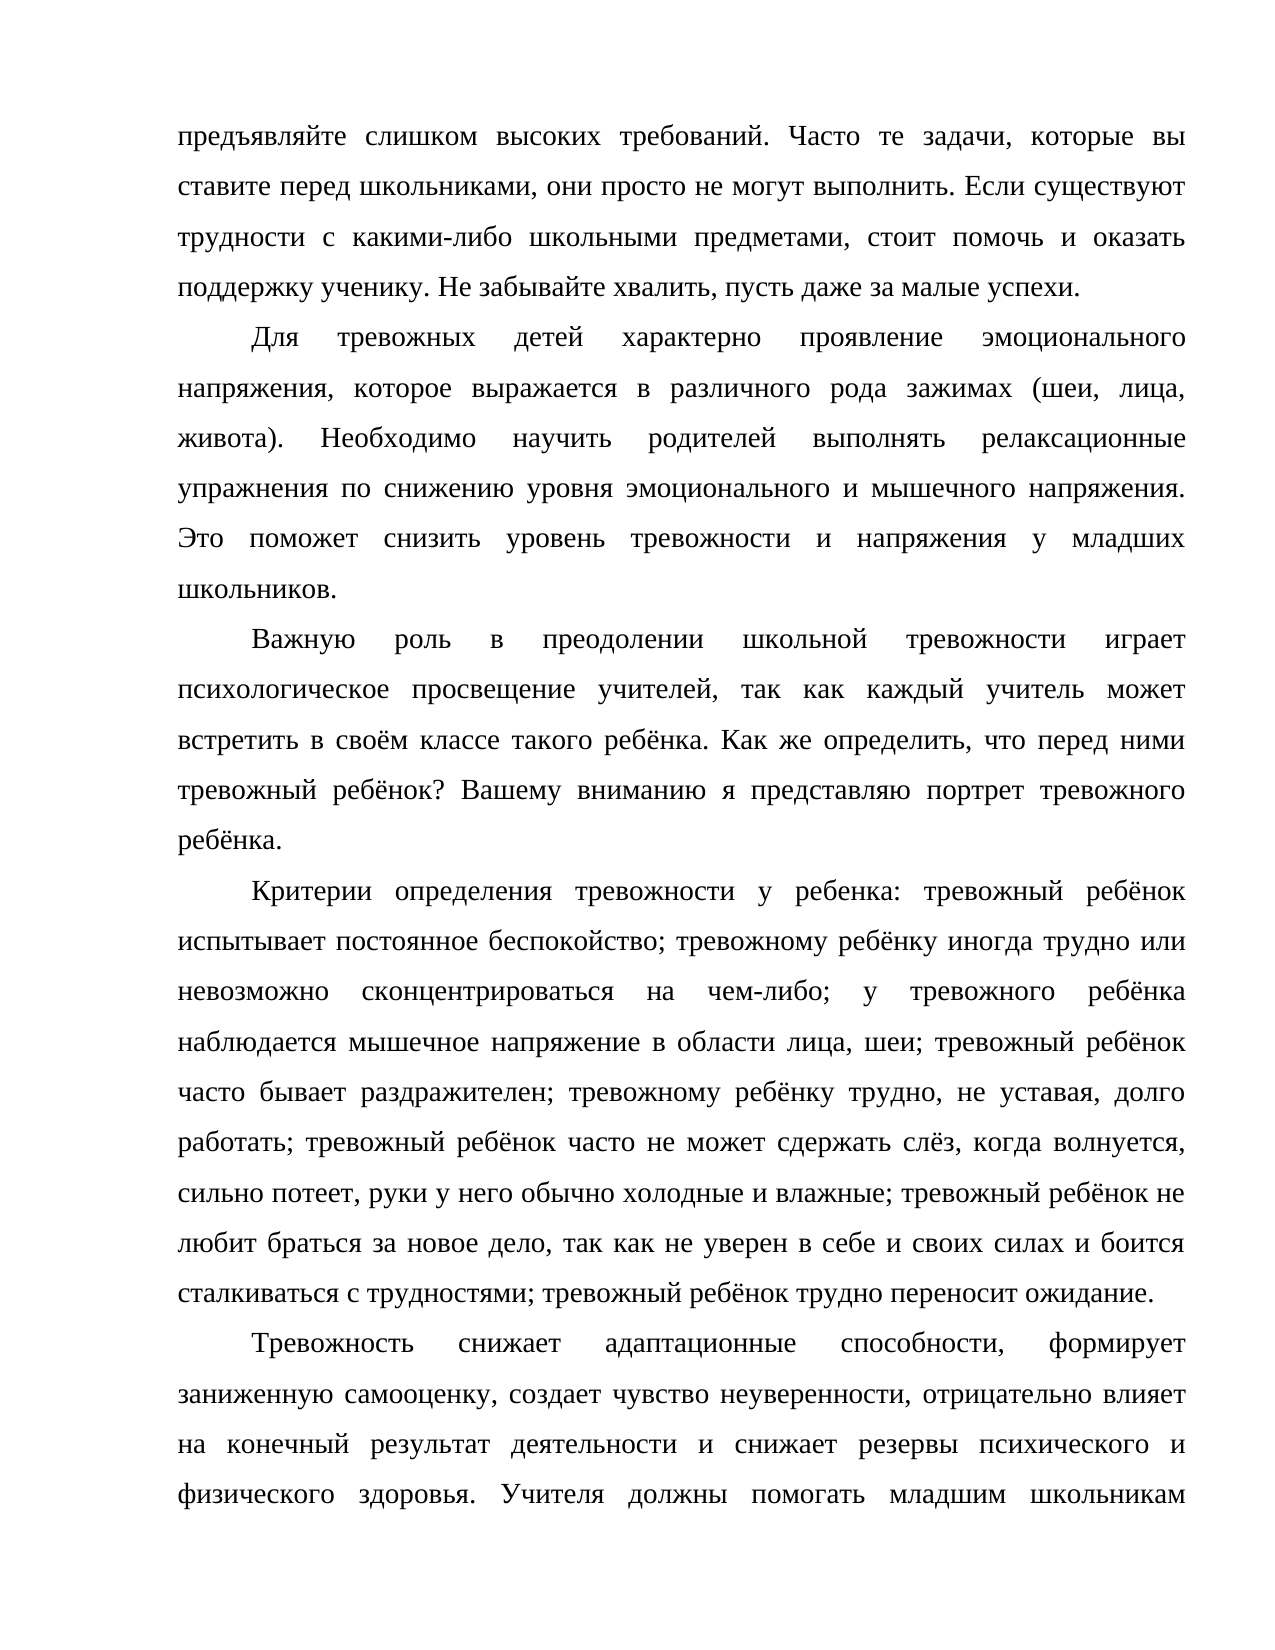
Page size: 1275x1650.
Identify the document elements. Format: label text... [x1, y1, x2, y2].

text Критерии определения тревожности у ребенка: тревожный ребёнок испытывает постоянное беспокойство; тревожному ребёнку иногда трудно или невозможно сконцентрироваться на чем-либо; у тревожного ребёнка наблюдается мышечное напряжение в области лица, шеи; тревожный ребёнок часто бывает раздражителен; тревожному ребёнку трудно, не уставая, долго работать; тревожный ребёнок часто не может сдержать слёз, когда волнуется, сильно потеет, руки у него обычно холодные и влажные; тревожный ребёнок не любит браться за новое дело, так как не уверен в себе и своих силах и боится сталкиваться с трудностями; тревожный ребёнок трудно переносит ожидание. [177, 873, 1186, 1309]
text Для тревожных детей характерно проявление эмоционального напряжения, которое выражается в различного рода зажимах (шеи, лица, живота). Необходимо научить родителей выполнять релаксационные упражнения по снижению уровня эмоционального и мышечного напряжения. Это поможет снизить уровень тревожности и напряжения у младших школьников. [177, 319, 1186, 604]
text Важную роль в преодолении школьной тревожности играет психологическое просвещение учителей, так как каждый учитель может встретить в своём классе такого ребёнка. Как же определить, что перед ними тревожный ребёнок? Вашему вниманию я представляю портрет тревожного ребёнка. [177, 621, 1186, 856]
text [177, 118, 1186, 303]
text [177, 1326, 1186, 1510]
